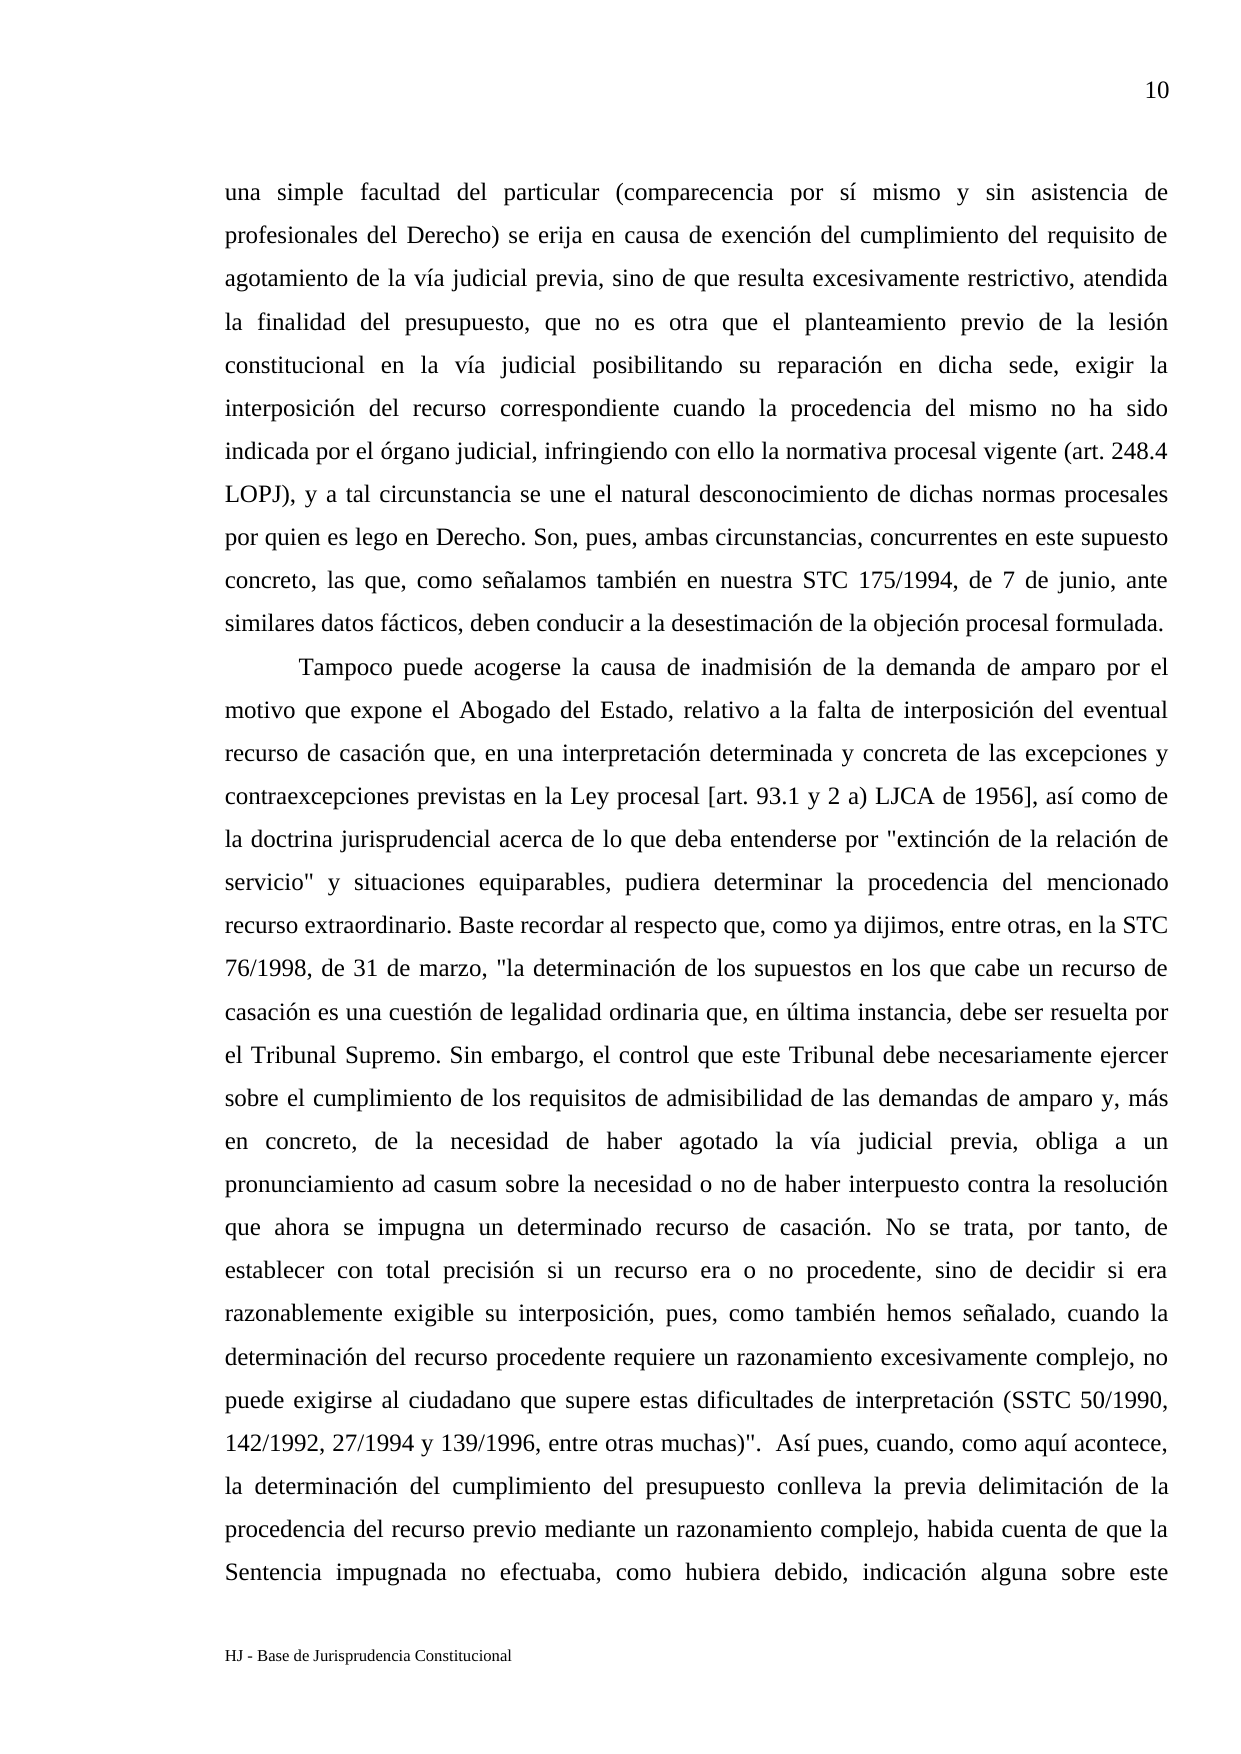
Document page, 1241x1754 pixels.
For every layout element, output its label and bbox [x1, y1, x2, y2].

text [224, 177, 1169, 637]
text [224, 652, 1169, 1586]
